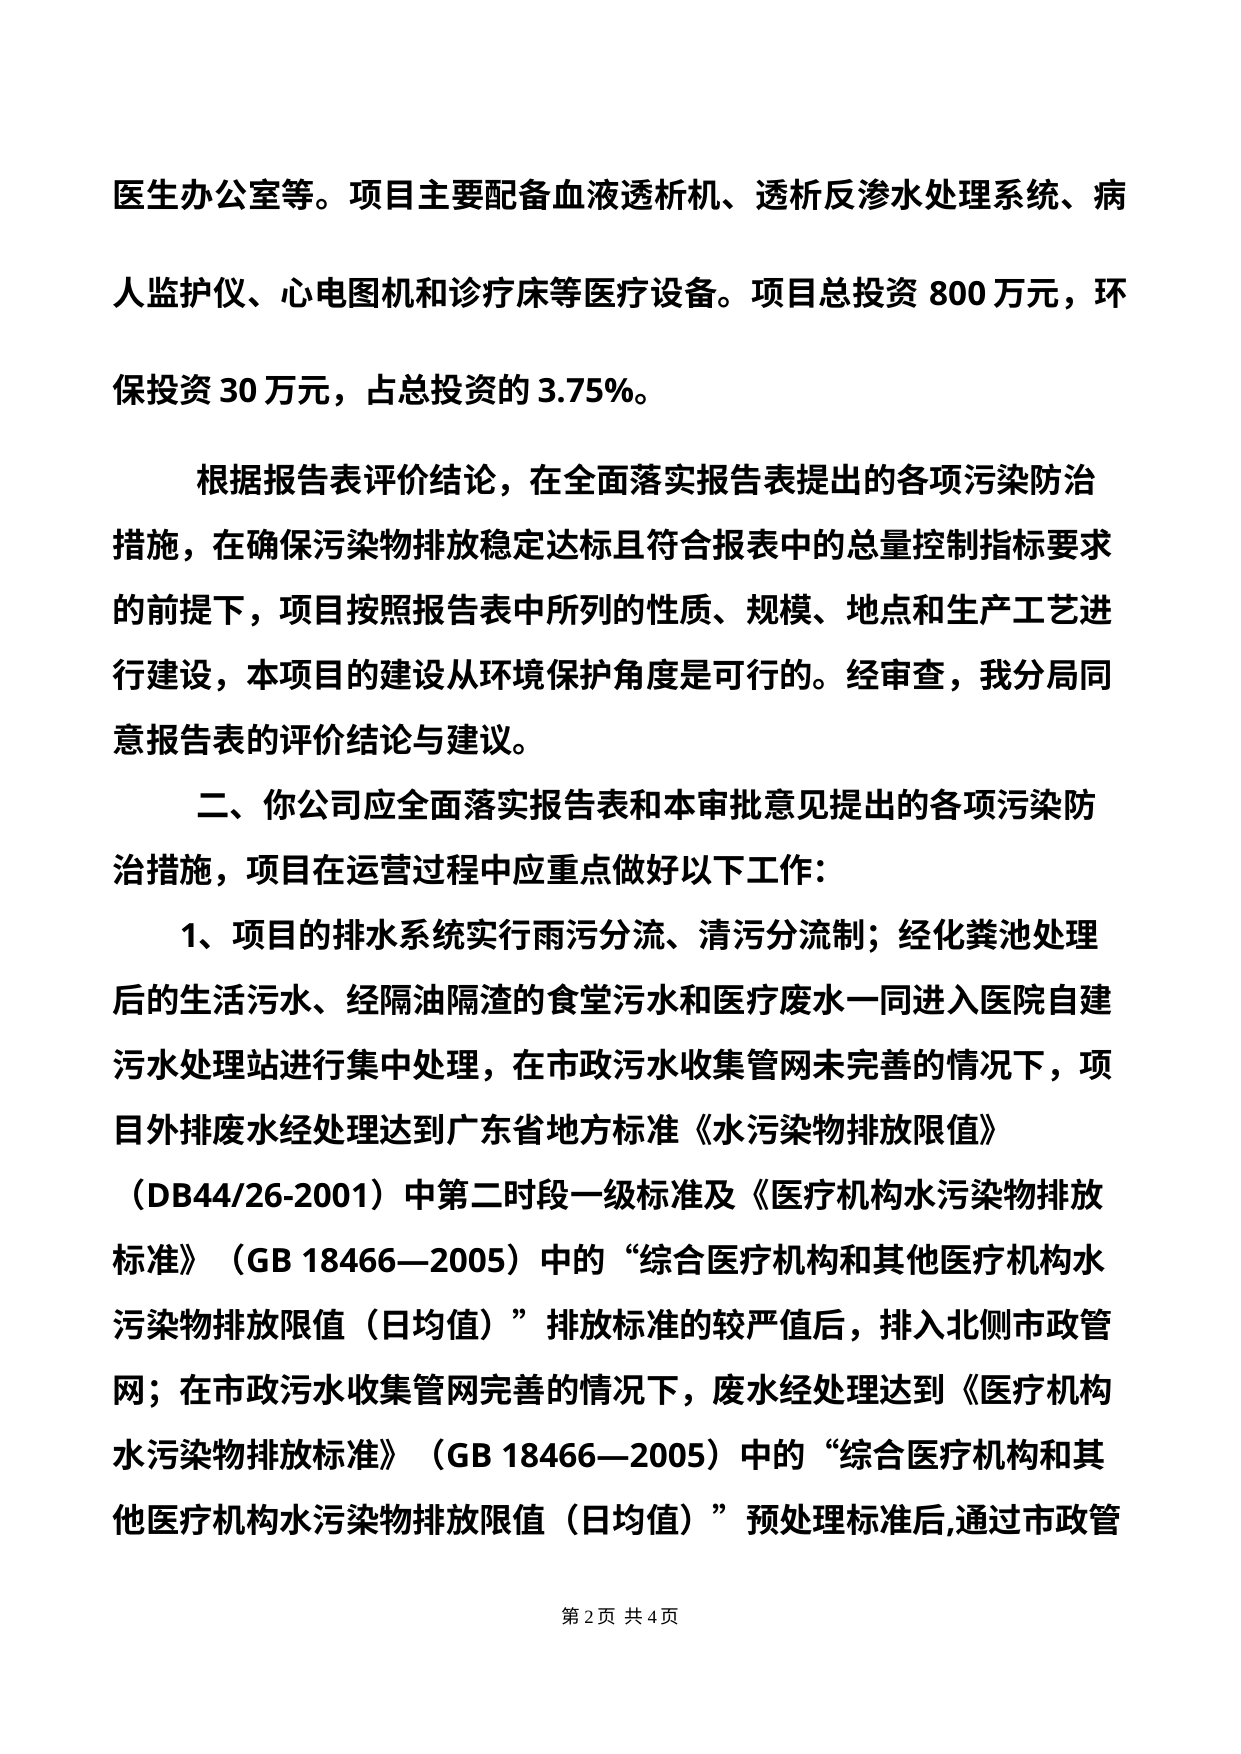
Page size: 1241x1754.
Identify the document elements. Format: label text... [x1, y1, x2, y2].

text 根据报告表评价结论，在全面落实报告表提出的各项污染防治措施，在确保污染物排放稳定达标且符合报表中的总量控制指标要求的前提下，项目按照报告表中所列的性质、规模、地点和生产工艺进行建设，本项目的建设从环境保护角度是可行的。经审查，我分局同意报告表的评价结论与建议。 [112, 445, 1128, 770]
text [112, 161, 1128, 421]
text 二、你公司应全面落实报告表和本审批意见提出的各项污染防治措施，项目在运营过程中应重点做好以下工作： [112, 770, 1128, 900]
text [112, 900, 1128, 1550]
